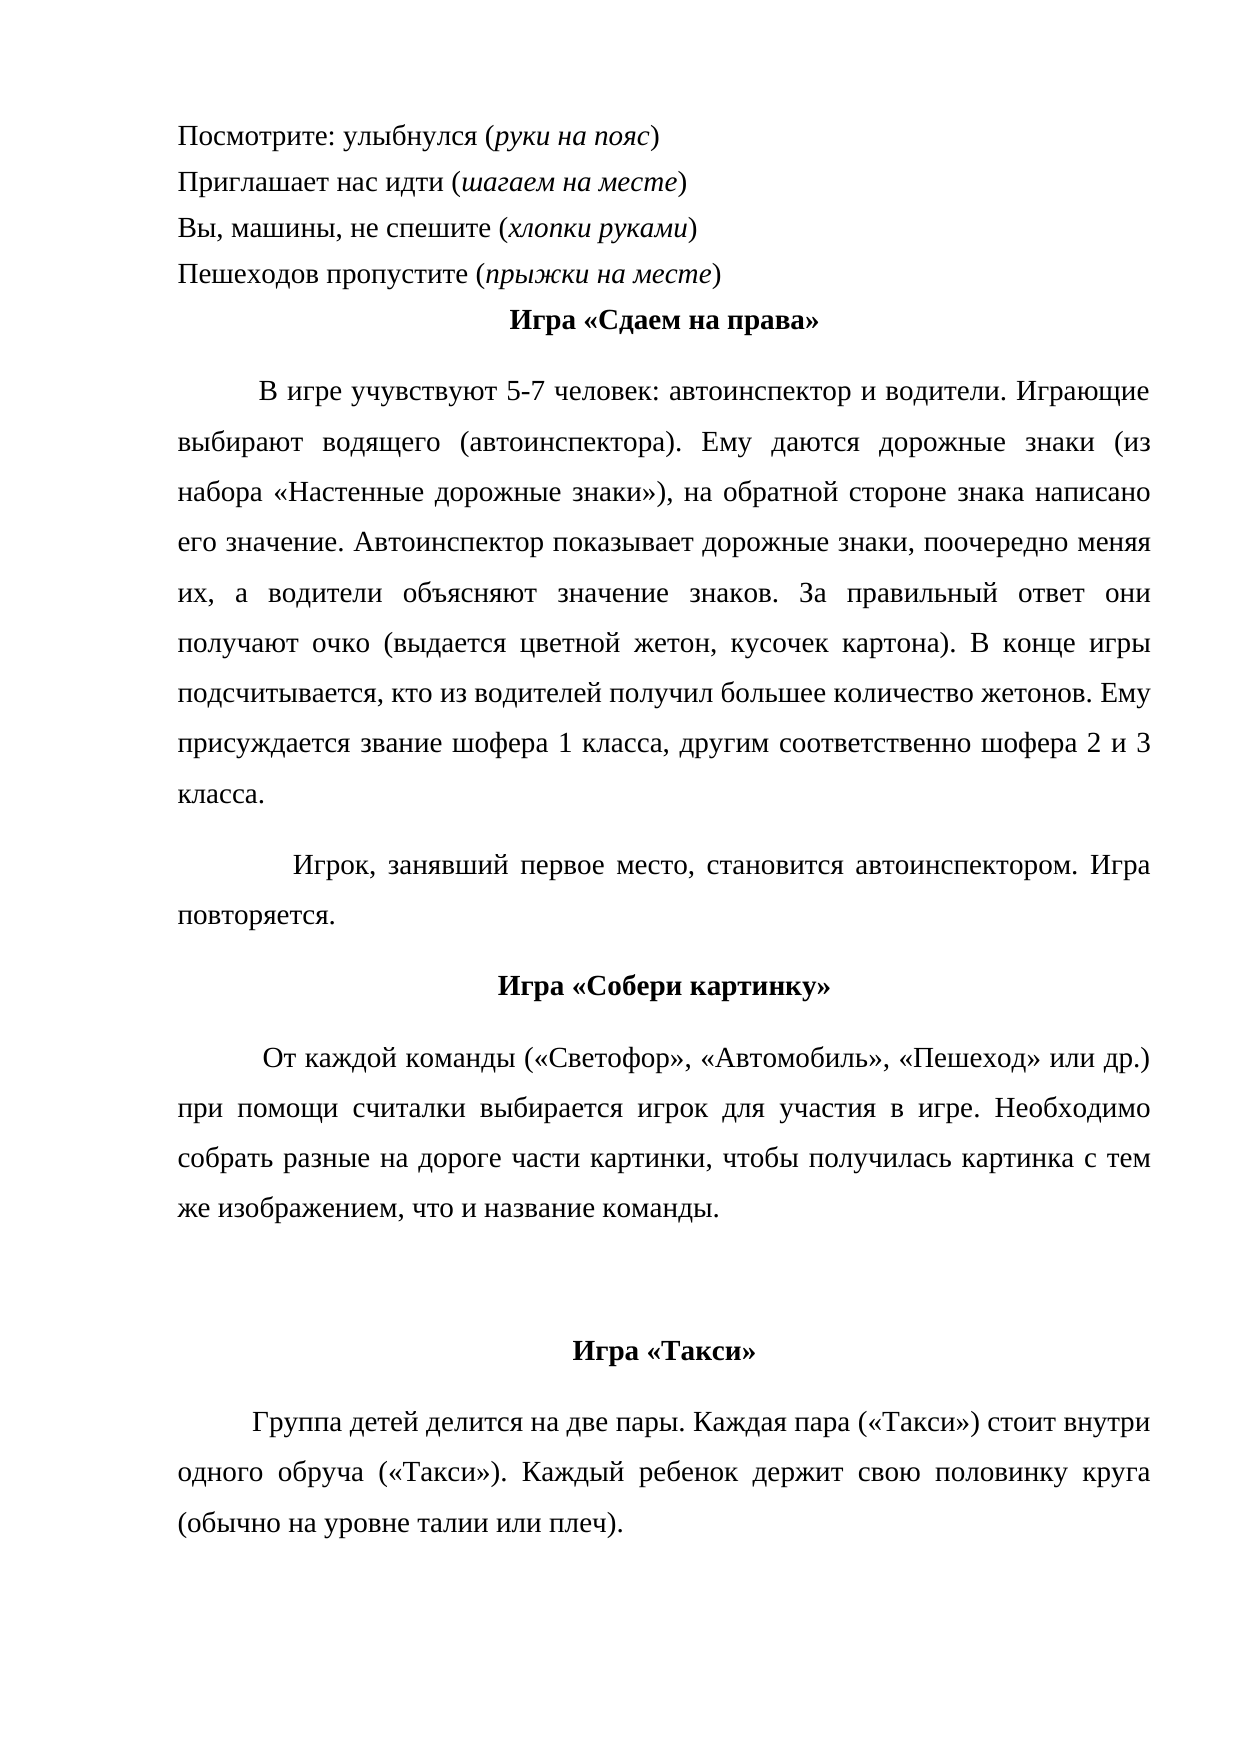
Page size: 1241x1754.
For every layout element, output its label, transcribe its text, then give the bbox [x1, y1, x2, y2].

text Посмотрите: улыбнулся (руки на пояс) [177, 118, 1152, 152]
text Игра «Такси» [177, 1333, 1152, 1366]
text Вы, машины, не спешите (хлопки руками) [177, 210, 1152, 244]
text Пешеходов пропустите (прыжки на месте) [177, 256, 1152, 290]
text От каждой команды («Светофор», «Автомобиль», «Пешеход» или др.) при помощи считалки выбирается игрок для участия в игре. Необходимо собрать разные на дороге части картинки, чтобы получилась картинка с тем же изображением, что и название команды. [177, 1040, 1152, 1224]
text Игра «Собери картинку» [177, 968, 1152, 1002]
text Группа детей делится на две пары. Каждая пара («Такси») стоит внутри одного обруча («Такси»). Каждый ребенок держит свою половинку круга (обычно на уровне талии или плеч). [177, 1404, 1152, 1538]
text Игрок, занявший первое место, становится автоинспектором. Игра повторяется. [177, 847, 1152, 931]
text Приглашает нас идти (шагаем на месте) [177, 164, 1152, 198]
text Игра «Сдаем на права» [177, 302, 1152, 336]
text В игре учувствуют 5-7 человек: автоинспектор и водители. Играющие выбирают водящего (автоинспектора). Ему даются дорожные знаки (из набора «Настенные дорожные знаки»), на обратной стороне знака написано его значение. Автоинспектор показывает дорожные знаки, поочередно меняя их, а водители объясняют значение знаков. За правильный ответ они получают очко (выдается цветной жетон, кусочек картона). В конце игры подсчитывается, кто из водителей получил большее количество жетонов. Ему присуждается звание шофера 1 класса, другим соответственно шофера 2 и 3 класса. [177, 373, 1152, 809]
